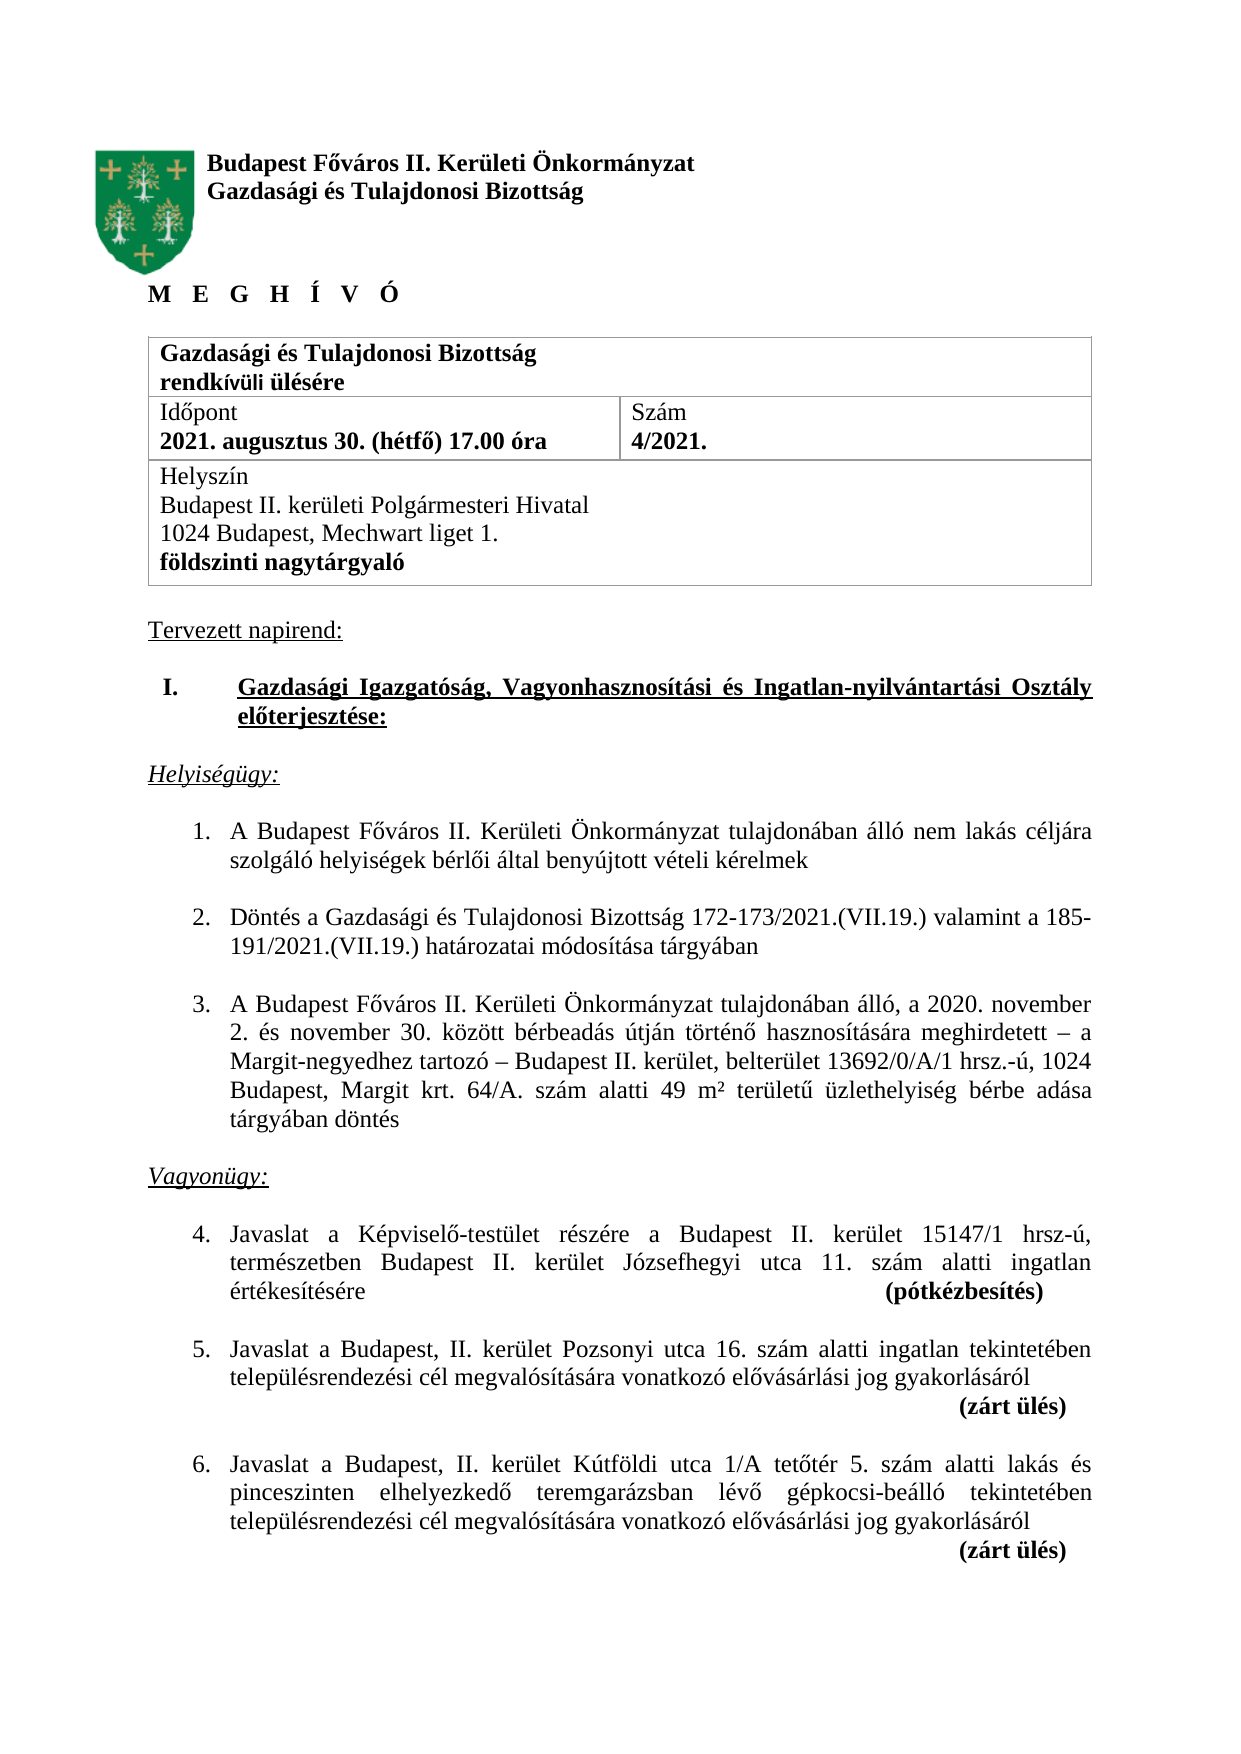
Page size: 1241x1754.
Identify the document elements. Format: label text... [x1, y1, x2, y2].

list Javaslat a Budapest, II. kerület Kútföldi utca 1/A tetőtér 5. szám alatti lakás és pinceszinten elhelyezkedő teremgarázsban lévő gépkocsi-beálló tekintetében településrendezési cél megvalósítására vonatkozó elővásárlási jog gyakorlásáról [192, 1449, 1093, 1535]
table_header Budapest Főváros II. Kerületi Önkormányzat Gazdasági és Tulajdonosi Bizottság [207, 148, 738, 279]
list A Budapest Főváros II. Kerületi Önkormányzat tulajdonában álló nem lakás céljára szolgáló helyiségek bérlői által benyújtott vételi kérelmek [192, 816, 1093, 874]
table_cell Helyszín Budapest II. kerületi Polgármesteri Hivatal 1024 Budapest, Mechwart liget 1. földszinti nagytárgyaló [149, 461, 1091, 584]
text Tervezett napirend: [148, 615, 1093, 644]
table_cell Időpont 2021. augusztus 30. (hétfő) 17.00 óra [149, 397, 619, 459]
table_header Gazdasági és Tulajdonosi Bizottság rendkívüli ülésére [149, 338, 1091, 396]
list Gazdasági Igazgatóság, Vagyonhasznosítási és Ingatlan-nyilvántartási Osztály előterjesztése: [162, 672, 1093, 730]
list Döntés a Gazdasági és Tulajdonosi Bizottság 172-173/2021.(VII.19.) valamint a 185-191/2021.(VII.19.) határozatai módosítása tárgyában [192, 902, 1093, 960]
text Helyiségügy: [148, 759, 1093, 787]
list (zárt ülés) [229, 1391, 1093, 1420]
table_cell Szám 4/2021. [621, 397, 1091, 459]
list A Budapest Főváros II. Kerületi Önkormányzat tulajdonában álló, a 2020. november 2. és november 30. között bérbeadás útján történő hasznosítására meghirdetett – a Margit-negyedhez tartozó – Budapest II. kerület, belterület 13692/0/A/1 hrsz.-ú, 1024 Budapest, Margit krt. 64/A. szám alatti 49 m² területű üzlethelyiség bérbe adása tárgyában döntés [192, 989, 1093, 1132]
list Javaslat a Képviselő-testület részére a Budapest II. kerület 15147/1 hrsz-ú, természetben Budapest II. kerület Józsefhegyi utca 11. szám alatti ingatlan értékesítésére (pótkézbesítés) [192, 1219, 1093, 1305]
list Javaslat a Budapest, II. kerület Pozsonyi utca 16. szám alatti ingatlan tekintetében településrendezési cél megvalósítására vonatkozó elővásárlási jog gyakorlásáról [192, 1334, 1093, 1391]
text meghívó [148, 279, 1093, 308]
table_header [92, 148, 207, 279]
list (zárt ülés) [886, 1535, 1093, 1564]
text Vagyonügy: [148, 1161, 1093, 1190]
